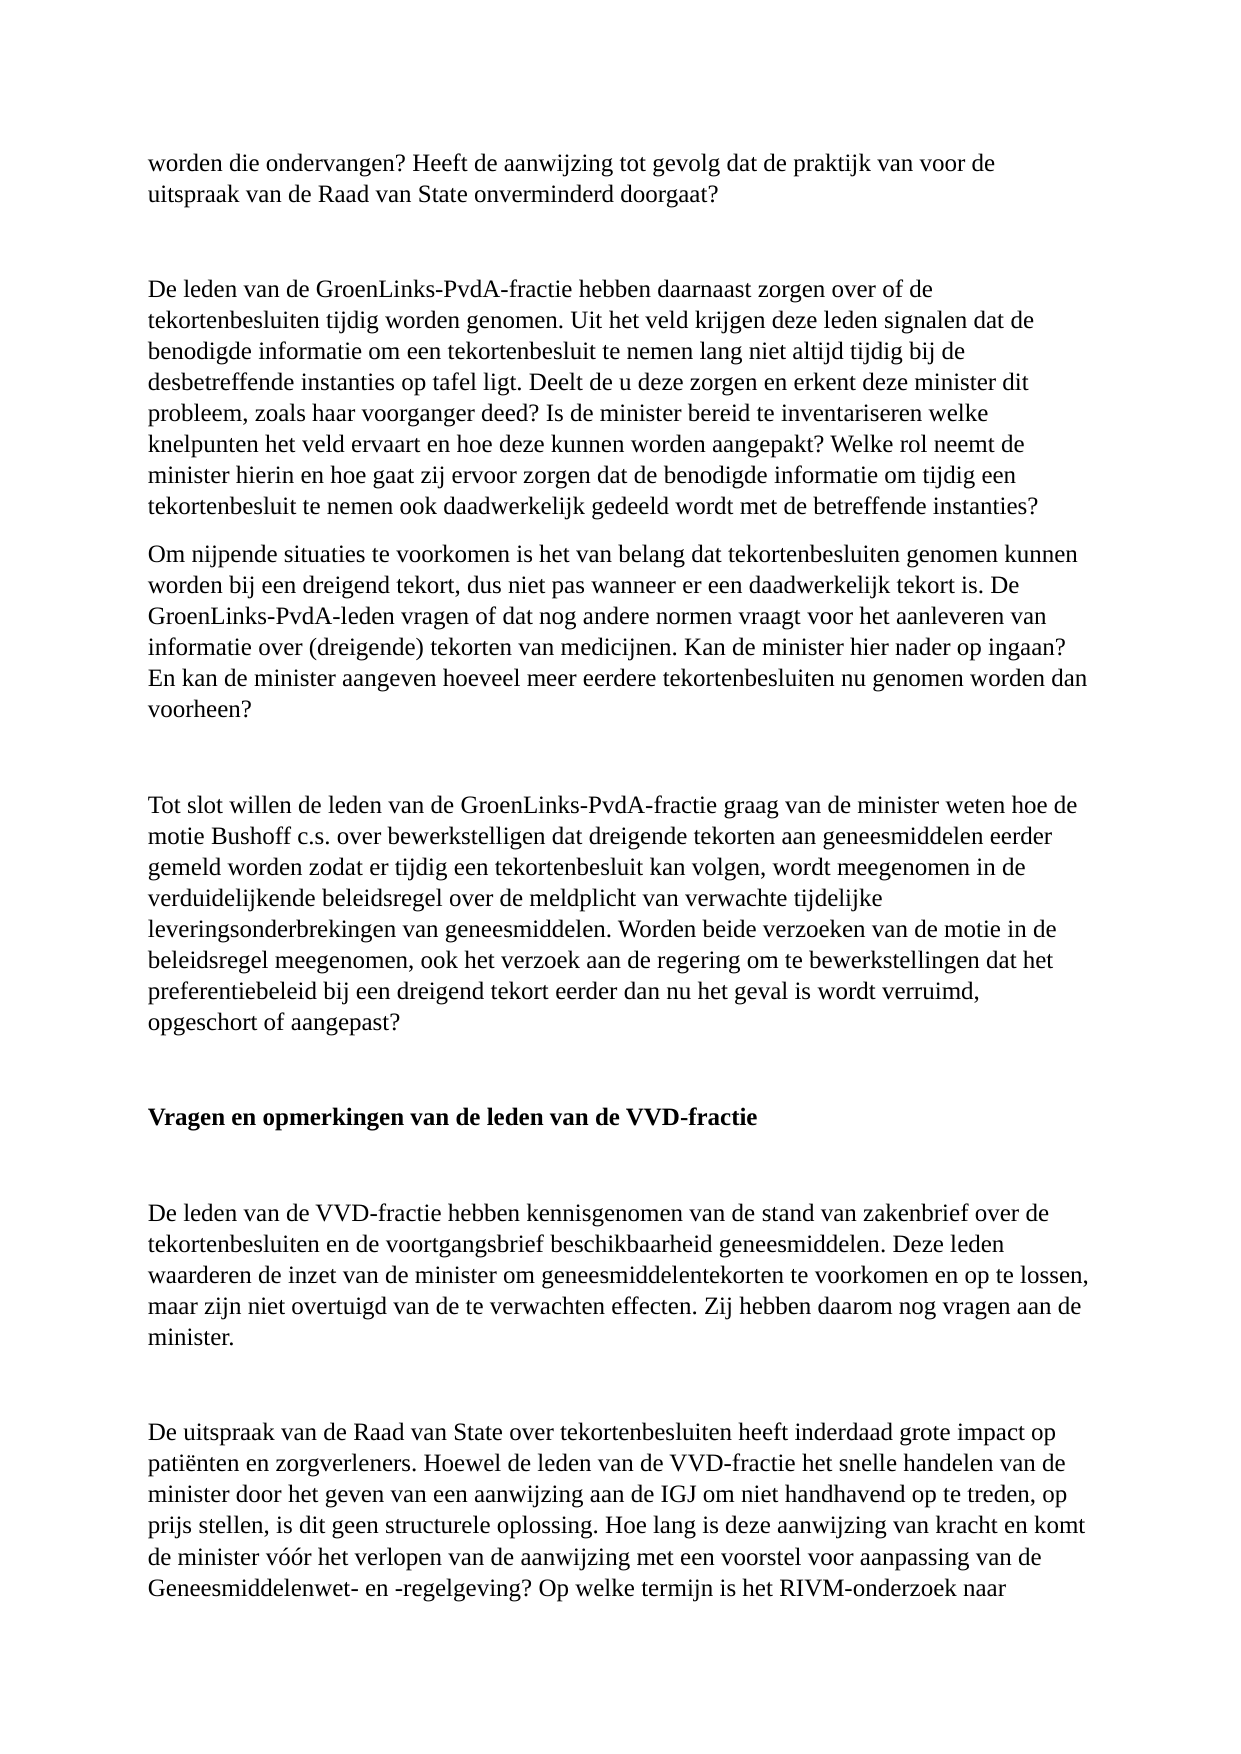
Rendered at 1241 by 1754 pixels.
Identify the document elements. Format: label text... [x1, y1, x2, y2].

text De leden van de GroenLinks-PvdA-fractie hebben daarnaast zorgen over of de tekortenbesluiten tijdig worden genomen. Uit het veld krijgen deze leden signalen dat de benodigde informatie om een tekortenbesluit te nemen lang niet altijd tijdig bij de desbetreffende instanties op tafel ligt. Deelt de u deze zorgen en erkent deze minister dit probleem, zoals haar voorganger deed? Is de minister bereid te inventariseren welke knelpunten het veld ervaart en hoe deze kunnen worden aangepakt? Welke rol neemt de minister hierin en hoe gaat zij ervoor zorgen dat de benodigde informatie om tijdig een tekortenbesluit te nemen ook daadwerkelijk gedeeld wordt met de betreffende instanties? [148, 274, 1092, 520]
text Om nijpende situaties te voorkomen is het van belang dat tekortenbesluiten genomen kunnen worden bij een dreigend tekort, dus niet pas wanneer er een daadwerkelijk tekort is. De GroenLinks-PvdA-leden vragen of dat nog andere normen vraagt voor het aanleveren van informatie over (dreigende) tekorten van medicijnen. Kan de minister hier nader op ingaan? En kan de minister aangeven hoeveel meer eerdere tekortenbesluiten nu genomen worden dan voorheen? [148, 539, 1092, 723]
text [148, 148, 1092, 207]
text De leden van de VVD-fractie hebben kennisgenomen van de stand van zakenbrief over de tekortenbesluiten en de voortgangsbrief beschikbaarheid geneesmiddelen. Deze leden waarderen de inzet van de minister om geneesmiddelentekorten te voorkomen en op te lossen, maar zijn niet overtuigd van de te verwachten effecten. Zij hebben daarom nog vragen aan de minister. [148, 1198, 1092, 1351]
text Vragen en opmerkingen van de leden van de VVD-fractie [148, 1102, 1092, 1131]
text Tot slot willen de leden van de GroenLinks-PvdA-fractie graag van de minister weten hoe de motie Bushoff c.s. over bewerkstelligen dat dreigende tekorten aan geneesmiddelen eerder gemeld worden zodat er tijdig een tekortenbesluit kan volgen, wordt meegenomen in de verduidelijkende beleidsregel over de meldplicht van verwachte tijdelijke leveringsonderbrekingen van geneesmiddelen. Worden beide verzoeken van de motie in de beleidsregel meegenomen, ook het verzoek aan de regering om te bewerkstellingen dat het preferentiebeleid bij een dreigend tekort eerder dan nu het geval is wordt verruimd, opgeschort of aangepast? [148, 790, 1092, 1036]
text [148, 1417, 1092, 1601]
